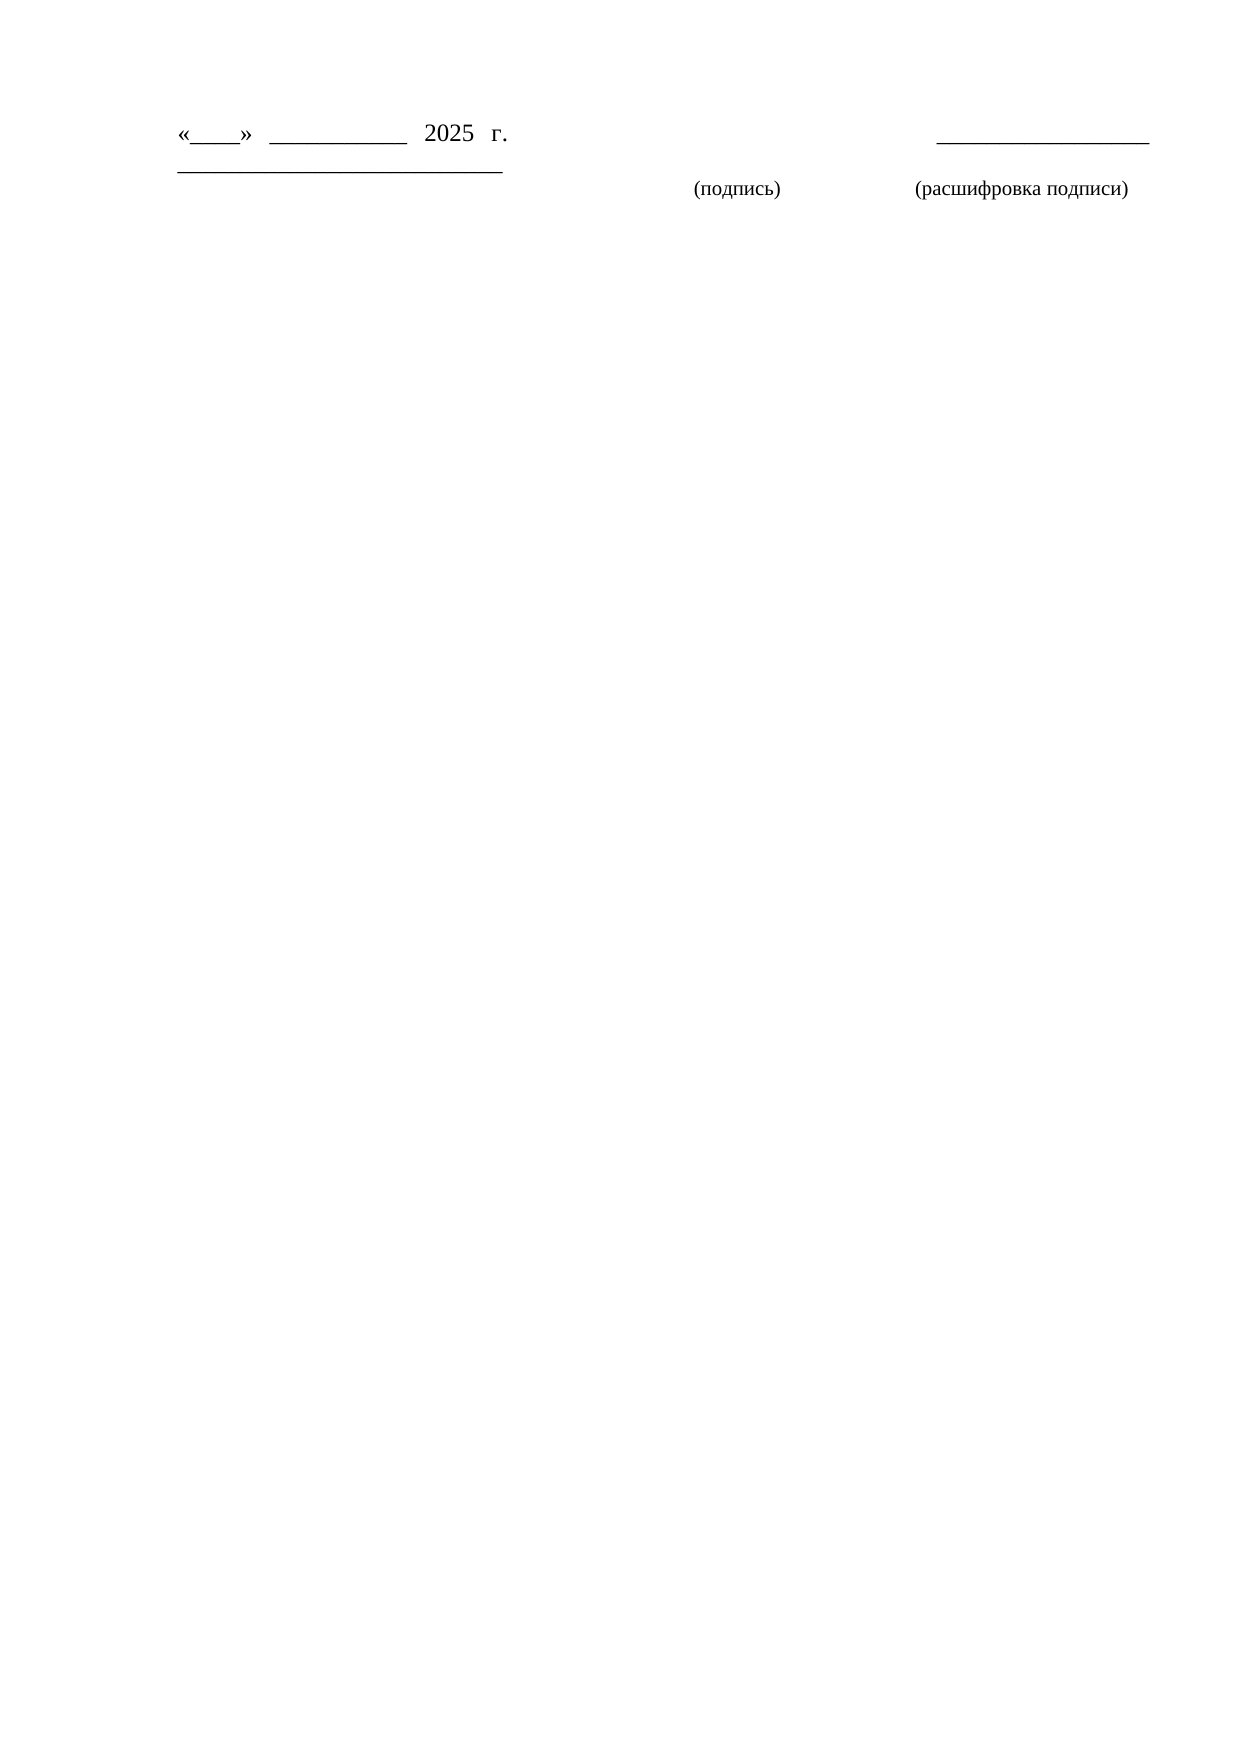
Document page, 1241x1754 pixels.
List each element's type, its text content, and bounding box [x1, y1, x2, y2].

text (подпись) (расшифровка подписи) [177, 176, 1152, 200]
text «____» ___________ 2025 г. _________________ __________________________ [177, 118, 1152, 176]
